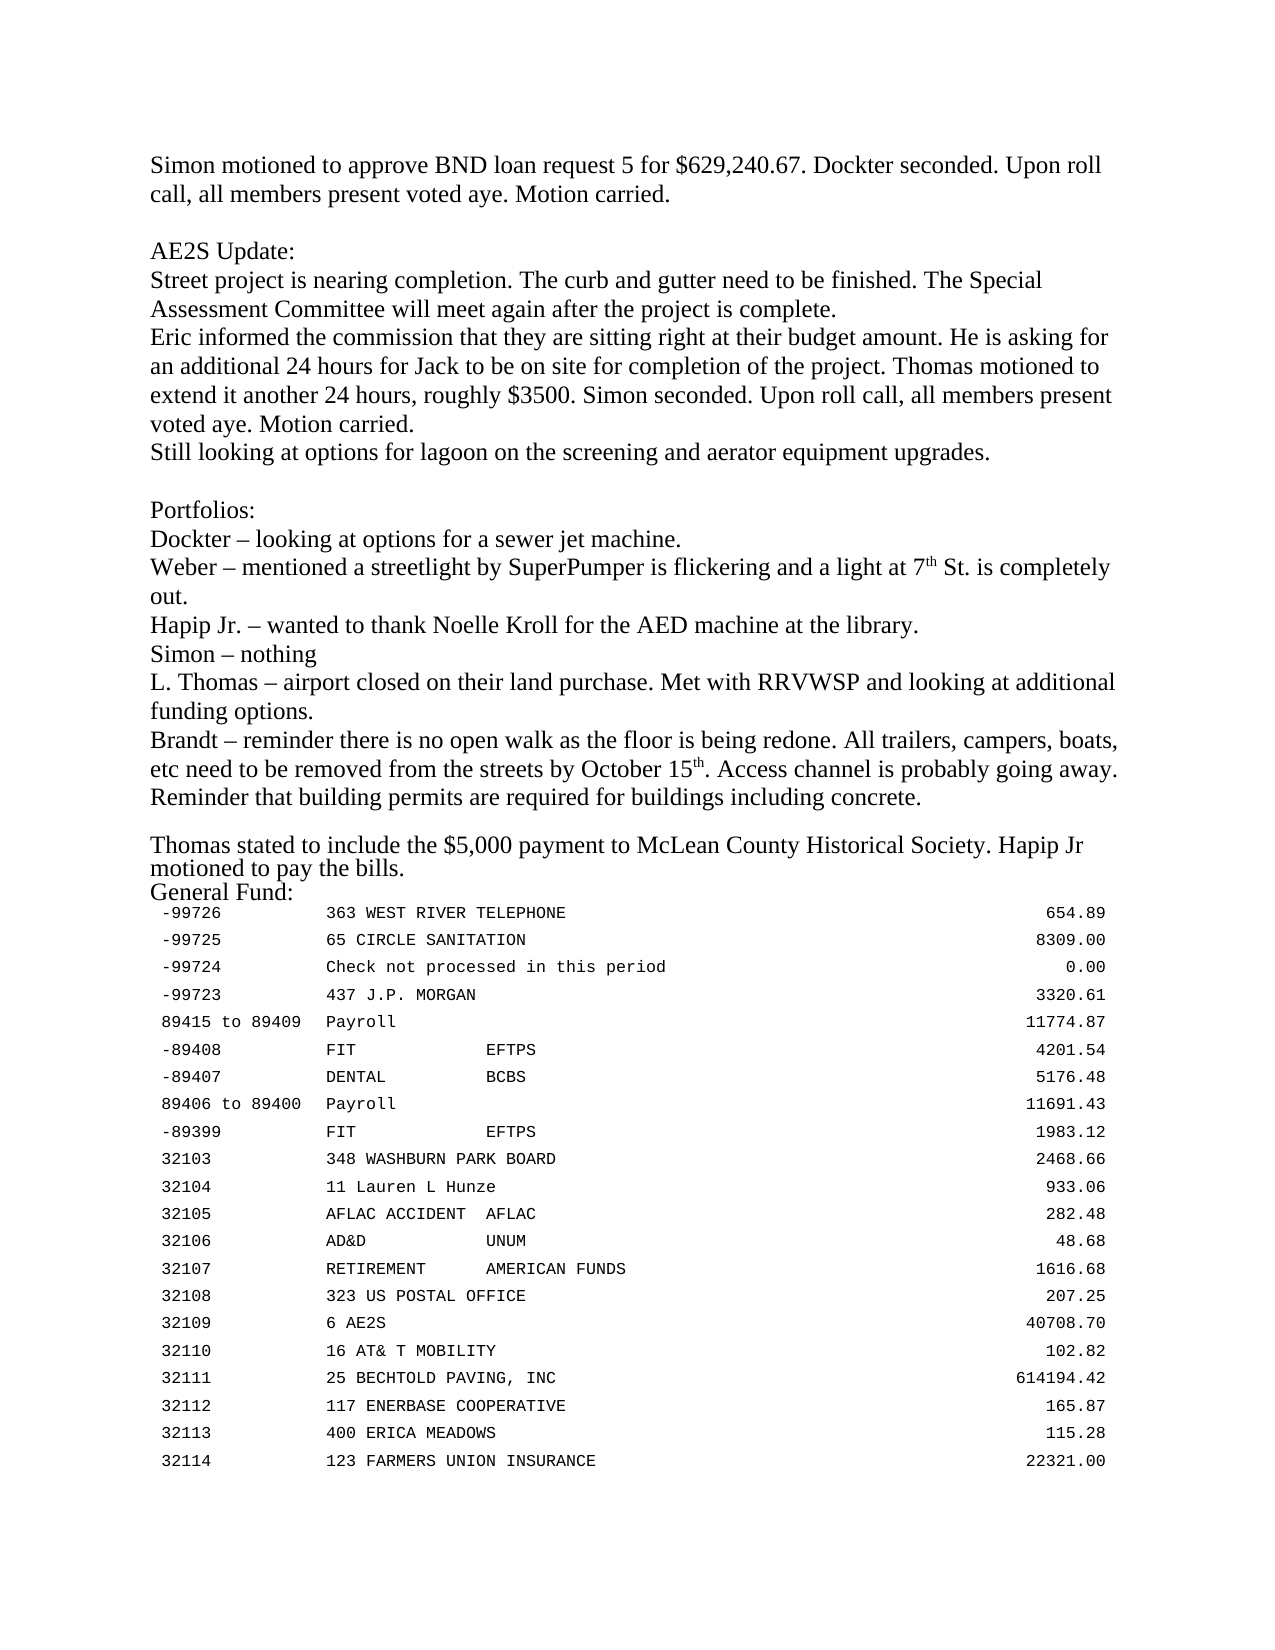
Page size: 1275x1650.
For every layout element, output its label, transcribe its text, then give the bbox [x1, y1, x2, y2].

table_cell 207.25 [933, 1288, 1117, 1315]
table_header 654.89 [933, 905, 1117, 932]
table_cell -99723 [150, 986, 314, 1014]
table_cell 2468.66 [933, 1151, 1117, 1178]
text Simon – nothing [150, 639, 1125, 667]
text L. Thomas – airport closed on their land purchase. Met with RRVWSP and looking at additional funding options. [150, 667, 1125, 725]
table_cell 11691.43 [933, 1096, 1117, 1123]
table_cell 6 AE2S [315, 1315, 933, 1342]
table_cell Check not processed in this period [315, 959, 933, 986]
table_cell 65 CIRCLE SANITATION [315, 932, 933, 959]
table_cell 115.28 [933, 1425, 1117, 1452]
table_cell 16 AT& T MOBILITY [315, 1343, 933, 1370]
table_cell 32107 [150, 1260, 314, 1288]
table_cell 32103 [150, 1151, 314, 1178]
table_cell -99724 [150, 959, 314, 986]
table_cell 933.06 [933, 1178, 1117, 1206]
table_cell 32108 [150, 1288, 314, 1315]
table_cell 89406 to 89400 [150, 1096, 314, 1123]
table_cell 123 FARMERS UNION INSURANCE [315, 1452, 933, 1479]
table_cell 165.87 [933, 1397, 1117, 1425]
table_cell 614194.42 [933, 1370, 1117, 1397]
table_cell 0.00 [933, 959, 1117, 986]
table_cell 48.68 [933, 1233, 1117, 1260]
text Simon motioned to approve BND loan request 5 for $629,240.67. Dockter seconded. Upon roll call, all members present voted aye. Motion carried. [150, 150, 1125, 207]
table_cell 400 ERICA MEADOWS [315, 1425, 933, 1452]
table_cell 32109 [150, 1315, 314, 1342]
table_cell 32105 [150, 1206, 314, 1233]
text Eric informed the commission that they are sitting right at their budget amount. He is asking for an additional 24 hours for Jack to be on site for completion of the project. Thomas motioned to extend it another 24 hours, roughly $3500. Simon seconded. Upon roll call, all members present voted aye. Motion carried. [150, 322, 1125, 437]
table_cell 25 BECHTOLD PAVING, INC [315, 1370, 933, 1397]
table_cell RETIREMENT AMERICAN FUNDS [315, 1260, 933, 1288]
table_cell 32111 [150, 1370, 314, 1397]
table_cell 40708.70 [933, 1315, 1117, 1342]
table_cell 11 Lauren L Hunze [315, 1178, 933, 1206]
text Hapip Jr. – wanted to thank Noelle Kroll for the AED machine at the library. [150, 610, 1125, 639]
table_cell 32113 [150, 1425, 314, 1452]
table_cell Payroll [315, 1096, 933, 1123]
text Street project is nearing completion. The curb and gutter need to be finished. The Special Assessment Committee will meet again after the project is complete. [150, 265, 1125, 322]
text Still looking at options for lagoon on the screening and aerator equipment upgrades. [150, 437, 1125, 466]
table_cell FIT EFTPS [315, 1041, 933, 1068]
table_cell 348 WASHBURN PARK BOARD [315, 1151, 933, 1178]
table_cell FIT EFTPS [315, 1123, 933, 1151]
table_cell 437 J.P. MORGAN [315, 986, 933, 1014]
text General Fund: [150, 882, 1125, 905]
table_cell 1616.68 [933, 1260, 1117, 1288]
table_cell 32104 [150, 1178, 314, 1206]
table_cell -89399 [150, 1123, 314, 1151]
table_cell 32112 [150, 1397, 314, 1425]
table_cell 22321.00 [933, 1452, 1117, 1479]
text AE2S Update: [150, 236, 1125, 265]
table_header 363 WEST RIVER TELEPHONE [315, 905, 933, 932]
table_cell 32106 [150, 1233, 314, 1260]
table_cell 32114 [150, 1452, 314, 1479]
table_cell 117 ENERBASE COOPERATIVE [315, 1397, 933, 1425]
table_cell 4201.54 [933, 1041, 1117, 1068]
table_cell 323 US POSTAL OFFICE [315, 1288, 933, 1315]
table_cell 5176.48 [933, 1069, 1117, 1096]
table_cell 32110 [150, 1343, 314, 1370]
table_cell -89408 [150, 1041, 314, 1068]
table_cell -89407 [150, 1069, 314, 1096]
table_cell -99725 [150, 932, 314, 959]
table_cell Payroll [315, 1014, 933, 1041]
table_header -99726 [150, 905, 314, 932]
table_cell 282.48 [933, 1206, 1117, 1233]
table_cell 3320.61 [933, 986, 1117, 1014]
table_cell 102.82 [933, 1343, 1117, 1370]
table_cell 1983.12 [933, 1123, 1117, 1151]
table_cell AD&D UNUM [315, 1233, 933, 1260]
table_cell 8309.00 [933, 932, 1117, 959]
table_cell 11774.87 [933, 1014, 1117, 1041]
text Weber – mentioned a streetlight by SuperPumper is flickering and a light at 7th St. is completely out. [150, 552, 1125, 610]
text Dockter – looking at options for a sewer jet machine. [150, 524, 1125, 552]
text Thomas stated to include the $5,000 payment to McLean County Historical Society. Hapip Jr motioned to pay the bills. [150, 835, 1125, 882]
table_cell DENTAL BCBS [315, 1069, 933, 1096]
text Portfolios: [150, 495, 1125, 524]
table_cell 89415 to 89409 [150, 1014, 314, 1041]
table_cell AFLAC ACCIDENT AFLAC [315, 1206, 933, 1233]
text Brandt – reminder there is no open walk as the floor is being redone. All trailers, campers, boats, etc need to be removed from the streets by October 15th. Access channel is probably going away. Reminder that building permits are required for buildings including concrete. [150, 725, 1125, 811]
